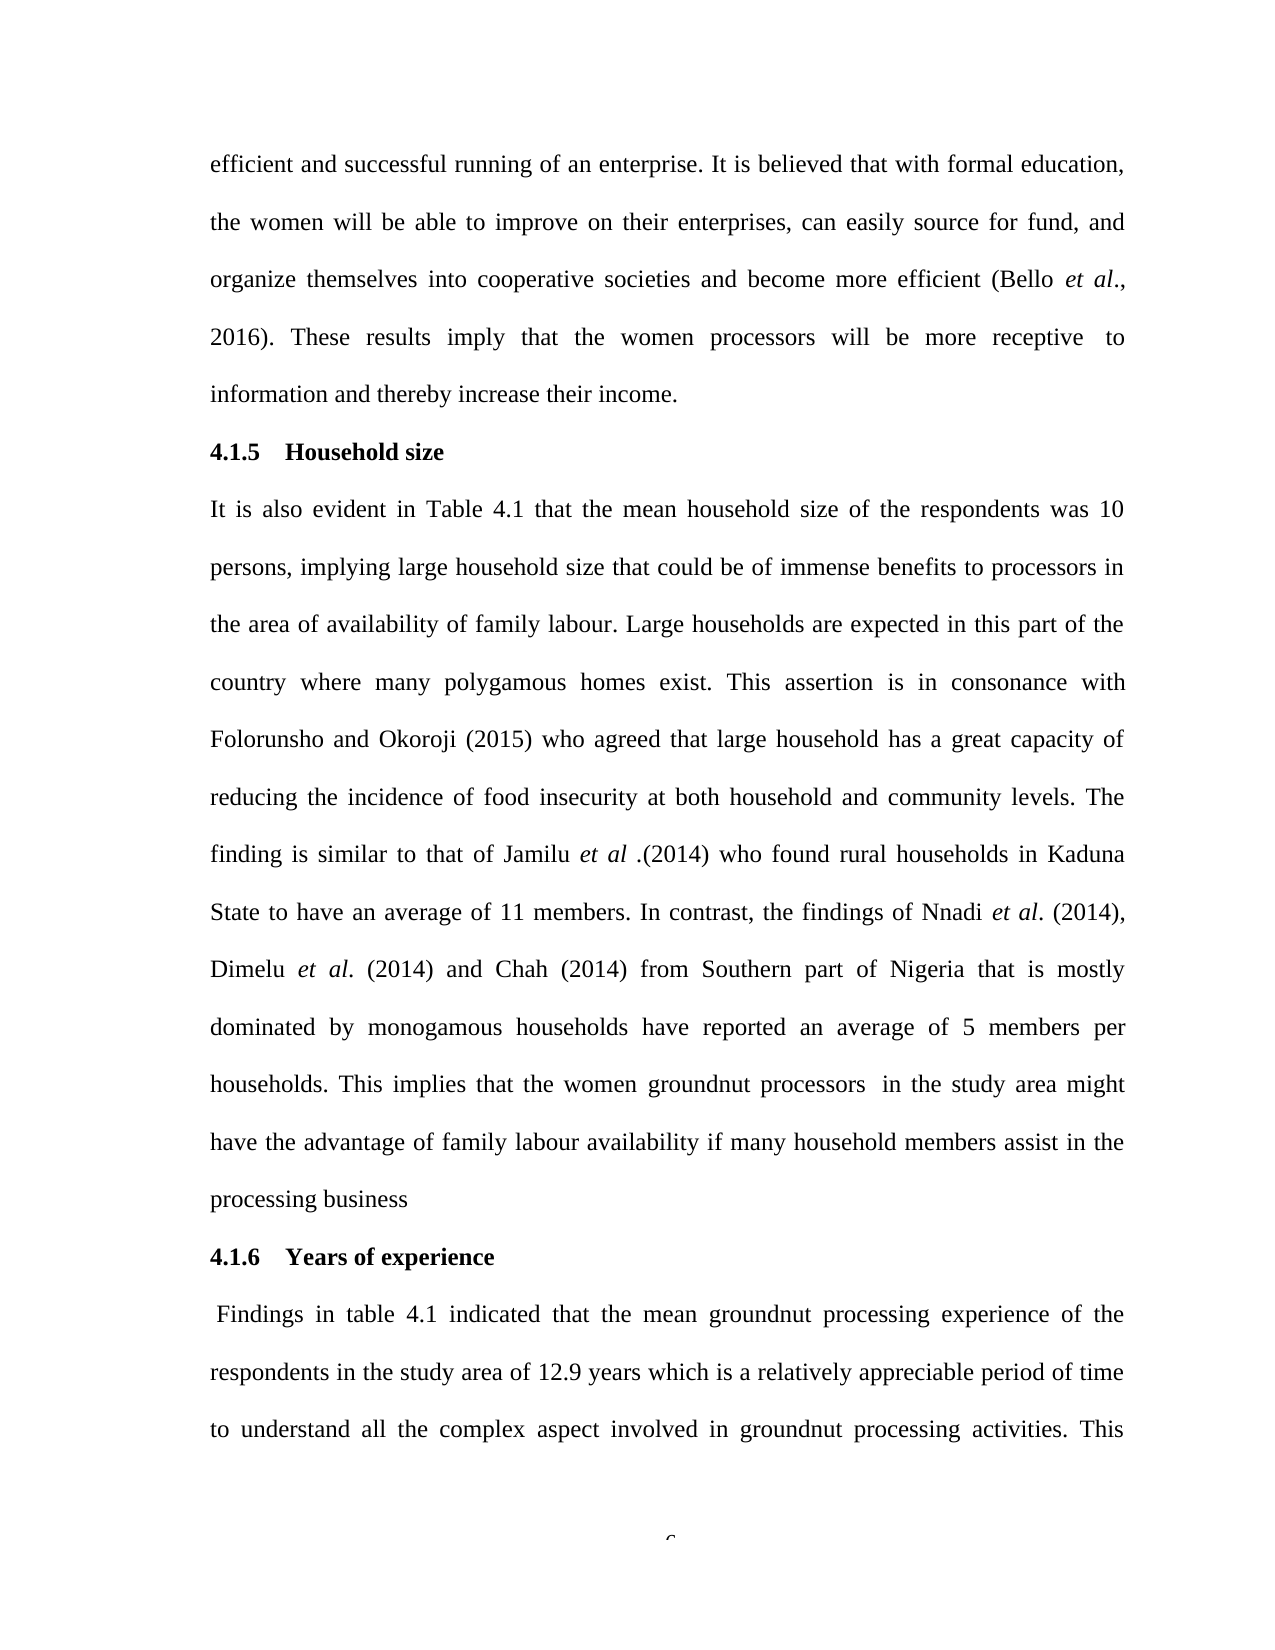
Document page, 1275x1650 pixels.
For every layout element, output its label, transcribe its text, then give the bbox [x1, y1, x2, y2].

text efficient and successful running of an enterprise. It is believed that with formal education, the women will be able to improve on their enterprises, can easily source for fund, and organize themselves into cooperative societies and become more efficient (Bello et al., 2016). These results imply that the women processors will be more receptive to information and thereby increase their income. [210, 149, 1126, 408]
text It is also evident in Table 4.1 that the mean household size of the respondents was 10 persons, implying large household size that could be of immense benefits to processors in the area of availability of family labour. Large households are expected in this part of the country where many polygamous homes exist. This assertion is in consonance with Folorunsho and Okoroji (2015) who agreed that large household has a great capacity of reducing the incidence of food insecurity at both household and community levels. The finding is similar to that of Jamilu et al .(2014) who found rural households in Kaduna State to have an average of 11 members. In contrast, the findings of Nnadi et al. (2014), Dimelu et al. (2014) and Chah (2014) from Southern part of Nigeria that is mostly dominated by monogamous households have reported an average of 5 members per households. This implies that the women groundnut processors in the study area might have the advantage of family labour availability if many household members assist in the processing business [210, 494, 1126, 1213]
subtitle Years of experience [210, 1242, 1214, 1271]
subtitle Household size [210, 437, 1214, 466]
text Findings in table 4.1 indicated that the mean groundnut processing experience of the respondents in the study area of 12.9 years which is a relatively appreciable period of time to understand all the complex aspect involved in groundnut processing activities. This [210, 1299, 1125, 1443]
